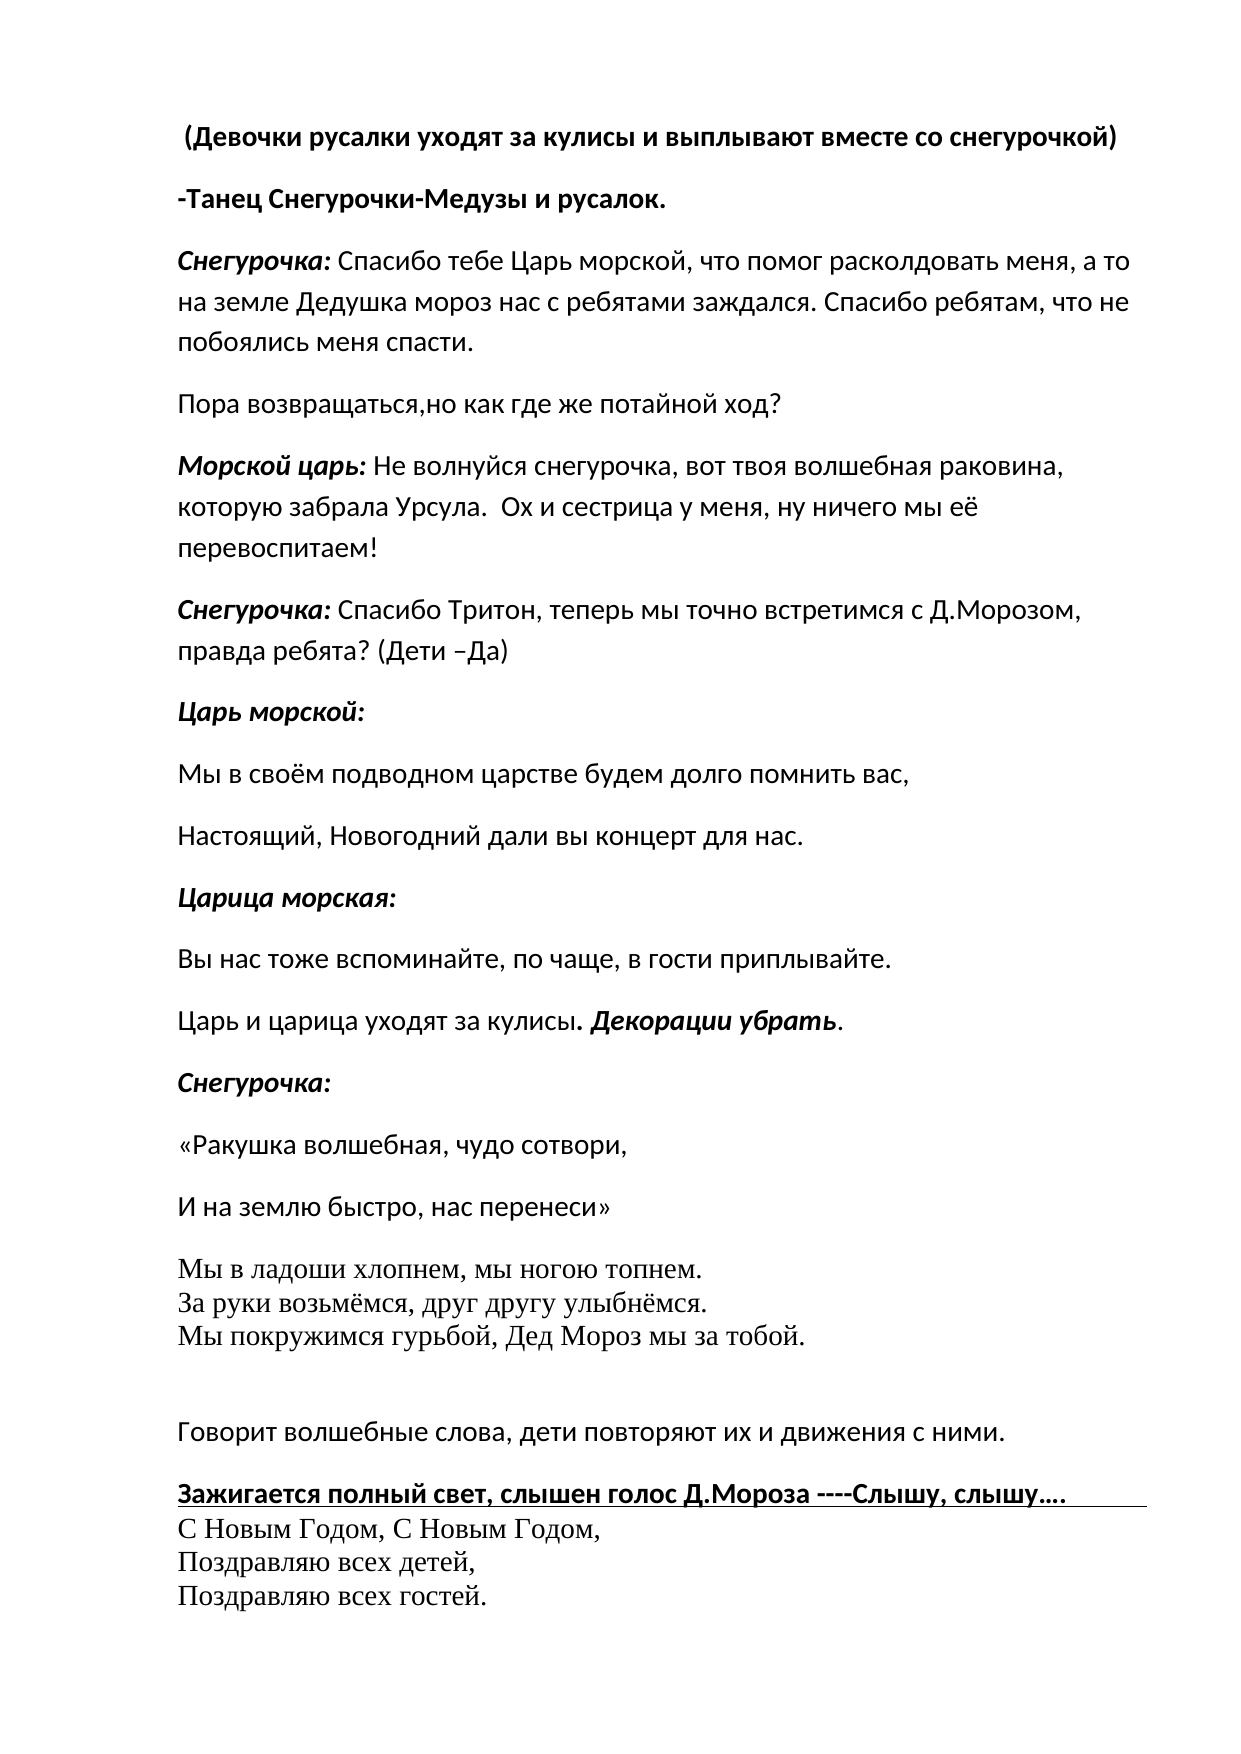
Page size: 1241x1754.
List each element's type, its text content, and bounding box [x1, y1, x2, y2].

text И на землю быстро, нас перенеси» [177, 1188, 1152, 1223]
text Царь морской: [177, 693, 1152, 729]
text Мы покружимся гурьбой, Дед Мороз мы за тобой. [177, 1318, 1152, 1352]
text Мы в ладоши хлопнем, мы ногою топнем. [177, 1223, 1152, 1285]
text За руки возьмёмся, друг другу улыбнёмся. [177, 1285, 1152, 1318]
text Зажигается полный свет, слышен голос Д.Мороза ----Слышу, слышу…. С Новым Годом, С Новым Годом, [177, 1475, 1152, 1544]
text Поздравляю всех детей, [177, 1544, 1152, 1578]
text Снегурочка: Спасибо тебе Царь морской, что помог расколдовать меня, а то на земле Дедушка мороз нас с ребятами заждался. Спасибо ребятам, что не побоялись меня спасти. [177, 242, 1152, 359]
text Морской царь: Не волнуйся снегурочка, вот твоя волшебная раковина, которую забрала Урсула. Ох и сестрица у меня, ну ничего мы её перевоспитаем! [177, 447, 1152, 564]
text Царица морская: [177, 879, 1152, 914]
text Настоящий, Новогодний дали вы концерт для нас. [177, 817, 1152, 853]
text Говорит волшебные слова, дети повторяют их и движения с ними. [177, 1413, 1152, 1449]
text Мы в своём подводном царстве будем долго помнить вас, [177, 755, 1152, 791]
text Пора возвращаться,но как где же потайной ход? [177, 385, 1152, 421]
text «Ракушка волшебная, чудо сотвори, [177, 1126, 1152, 1161]
text Снегурочка: Спасибо Тритон, теперь мы точно встретимся с Д.Морозом, правда ребята? (Дети –Да) [177, 591, 1152, 667]
text (Девочки русалки уходят за кулисы и выплывают вместе со снегурочкой) [177, 118, 1152, 154]
text Царь и царица уходят за кулисы. Декорации убрать. [177, 1002, 1152, 1038]
text Вы нас тоже вспоминайте, по чаще, в гости приплывайте. [177, 941, 1152, 976]
text -Танец Снегурочки-Медузы и русалок. [177, 180, 1152, 216]
text Снегурочка: [177, 1064, 1152, 1100]
text Поздравляю всех гостей. [177, 1578, 1152, 1611]
